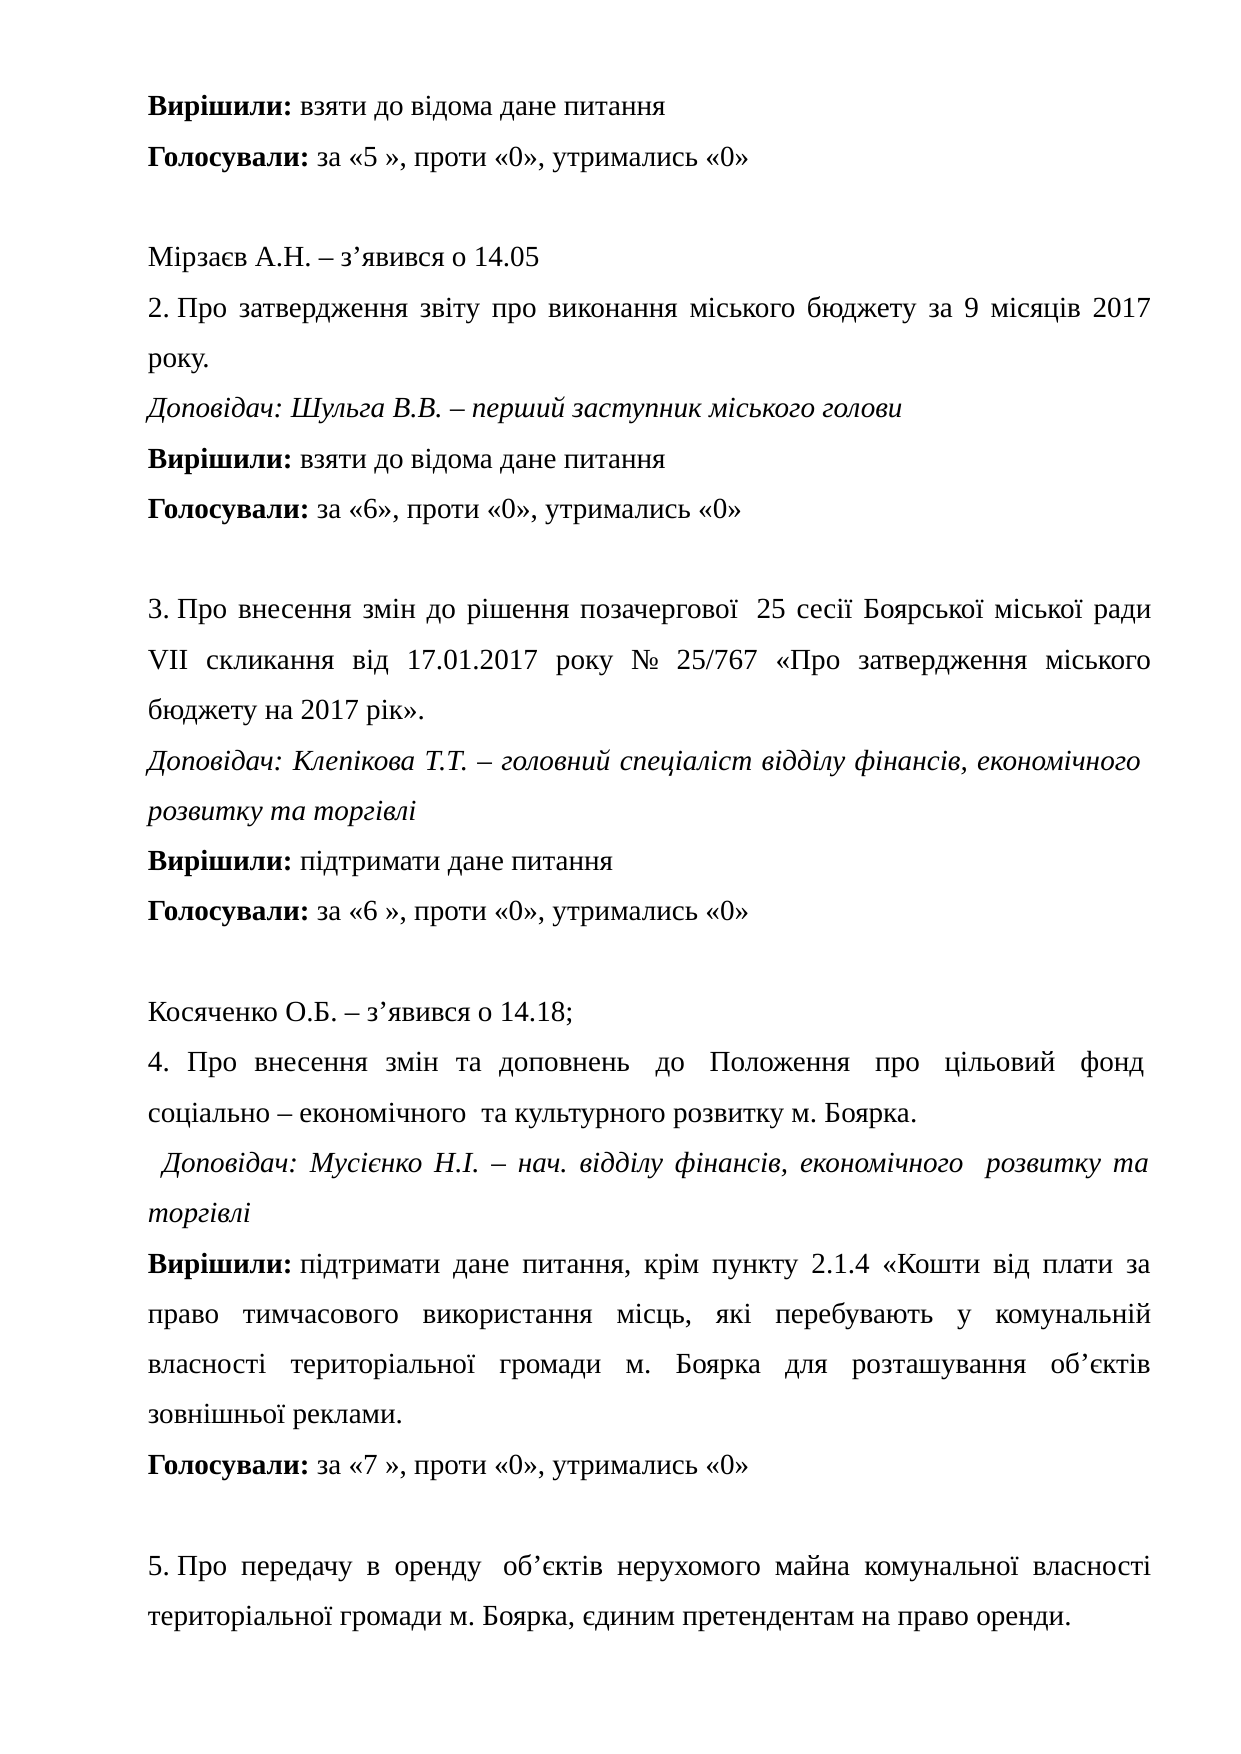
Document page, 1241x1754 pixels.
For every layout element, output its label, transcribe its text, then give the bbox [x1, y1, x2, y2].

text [148, 1447, 1152, 1481]
text Вирішили: підтримати дане питання, крім пункту 2.1.4 «Кошти від плати за право тимчасового використання місць, які перебувають у комунальній власності територіальної громади м. Боярка для розташування об’єктів зовнішньої реклами. [148, 1246, 1152, 1430]
text 3. Про внесення змін до рішення позачергової 25 сесії Боярської міської ради VIІ скликання від 17.01.2017 року № 25/767 «Про затвердження міського бюджету на 2017 рік». [148, 592, 1152, 726]
text Мірзаєв А.Н. – з’явився о 14.05 [148, 239, 1152, 273]
text Вирішили: взяти до відома дане питання [148, 88, 1152, 122]
text Косяченко О.Б. – з’явився о 14.18; [148, 994, 1152, 1028]
text Доповідач: Клепікова Т.Т. – головний спеціаліст відділу фінансів, економічного розвитку та торгівлі [148, 743, 1152, 826]
text Доповідач: Шульга В.В. – перший заступник міського голови [148, 390, 1152, 424]
text Вирішили: взяти до відома дане питання [148, 441, 1152, 474]
text 5. Про передачу в оренду об’єктів нерухомого майна комунальної власності територіальної громади м. Боярка, єдиним претендентам на право оренди. [148, 1548, 1152, 1631]
text Голосували: за «5 », проти «0», утримались «0» [148, 139, 1152, 172]
text 4. Про внесення змін та доповнень до Положення про цільовий фонд соціально – економічного та культурного розвитку м. Боярка. [148, 1044, 1152, 1128]
text Вирішили: підтримати дане питання [148, 843, 1152, 877]
text Доповідач: Мусієнко Н.І. – нач. відділу фінансів, економічного розвитку та торгівлі [148, 1145, 1152, 1229]
text Голосували: за «6», проти «0», утримались «0» [148, 491, 1152, 524]
text 2. Про затвердження звіту про виконання міського бюджету за 9 місяців 2017 року. [148, 290, 1152, 374]
text Голосували: за «6 », проти «0», утримались «0» [148, 893, 1152, 927]
